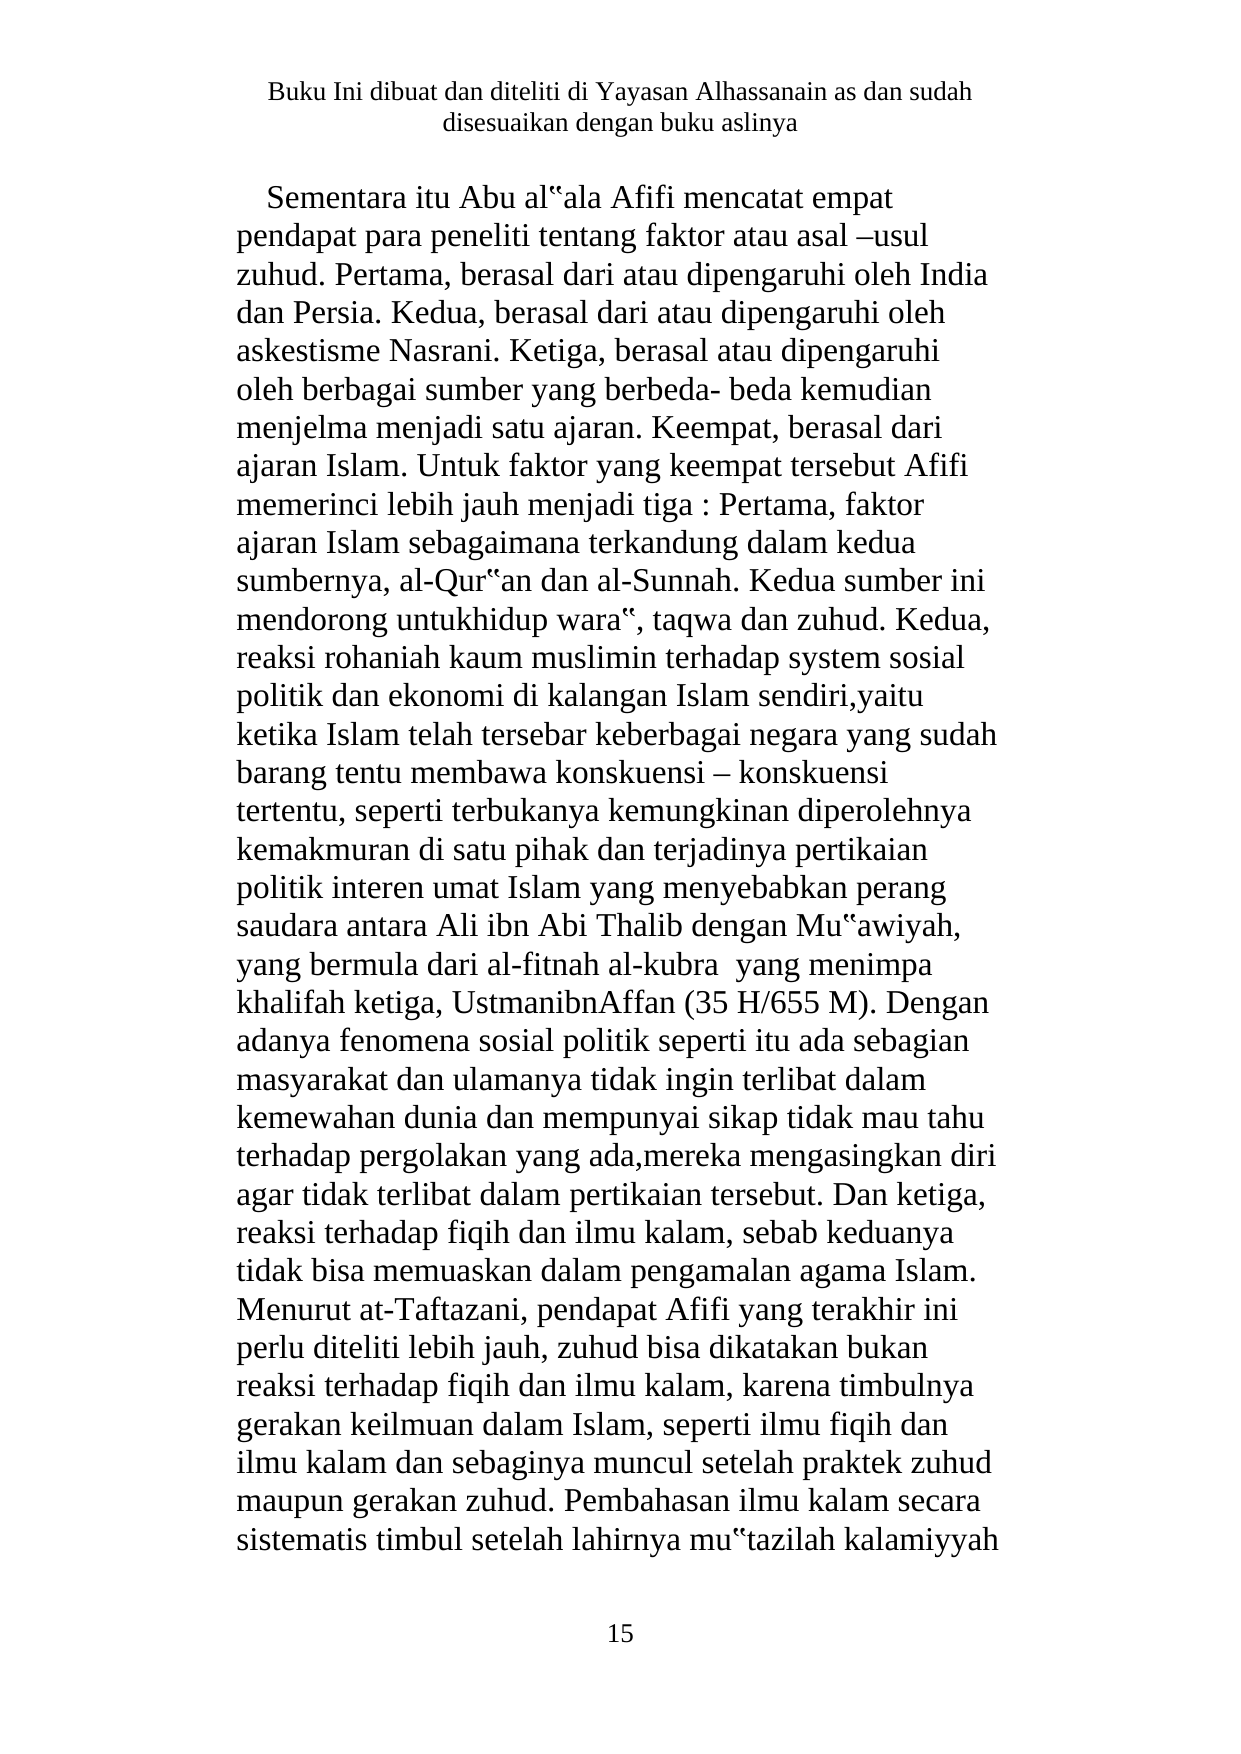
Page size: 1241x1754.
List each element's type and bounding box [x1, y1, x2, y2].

text [236, 177, 1004, 1557]
